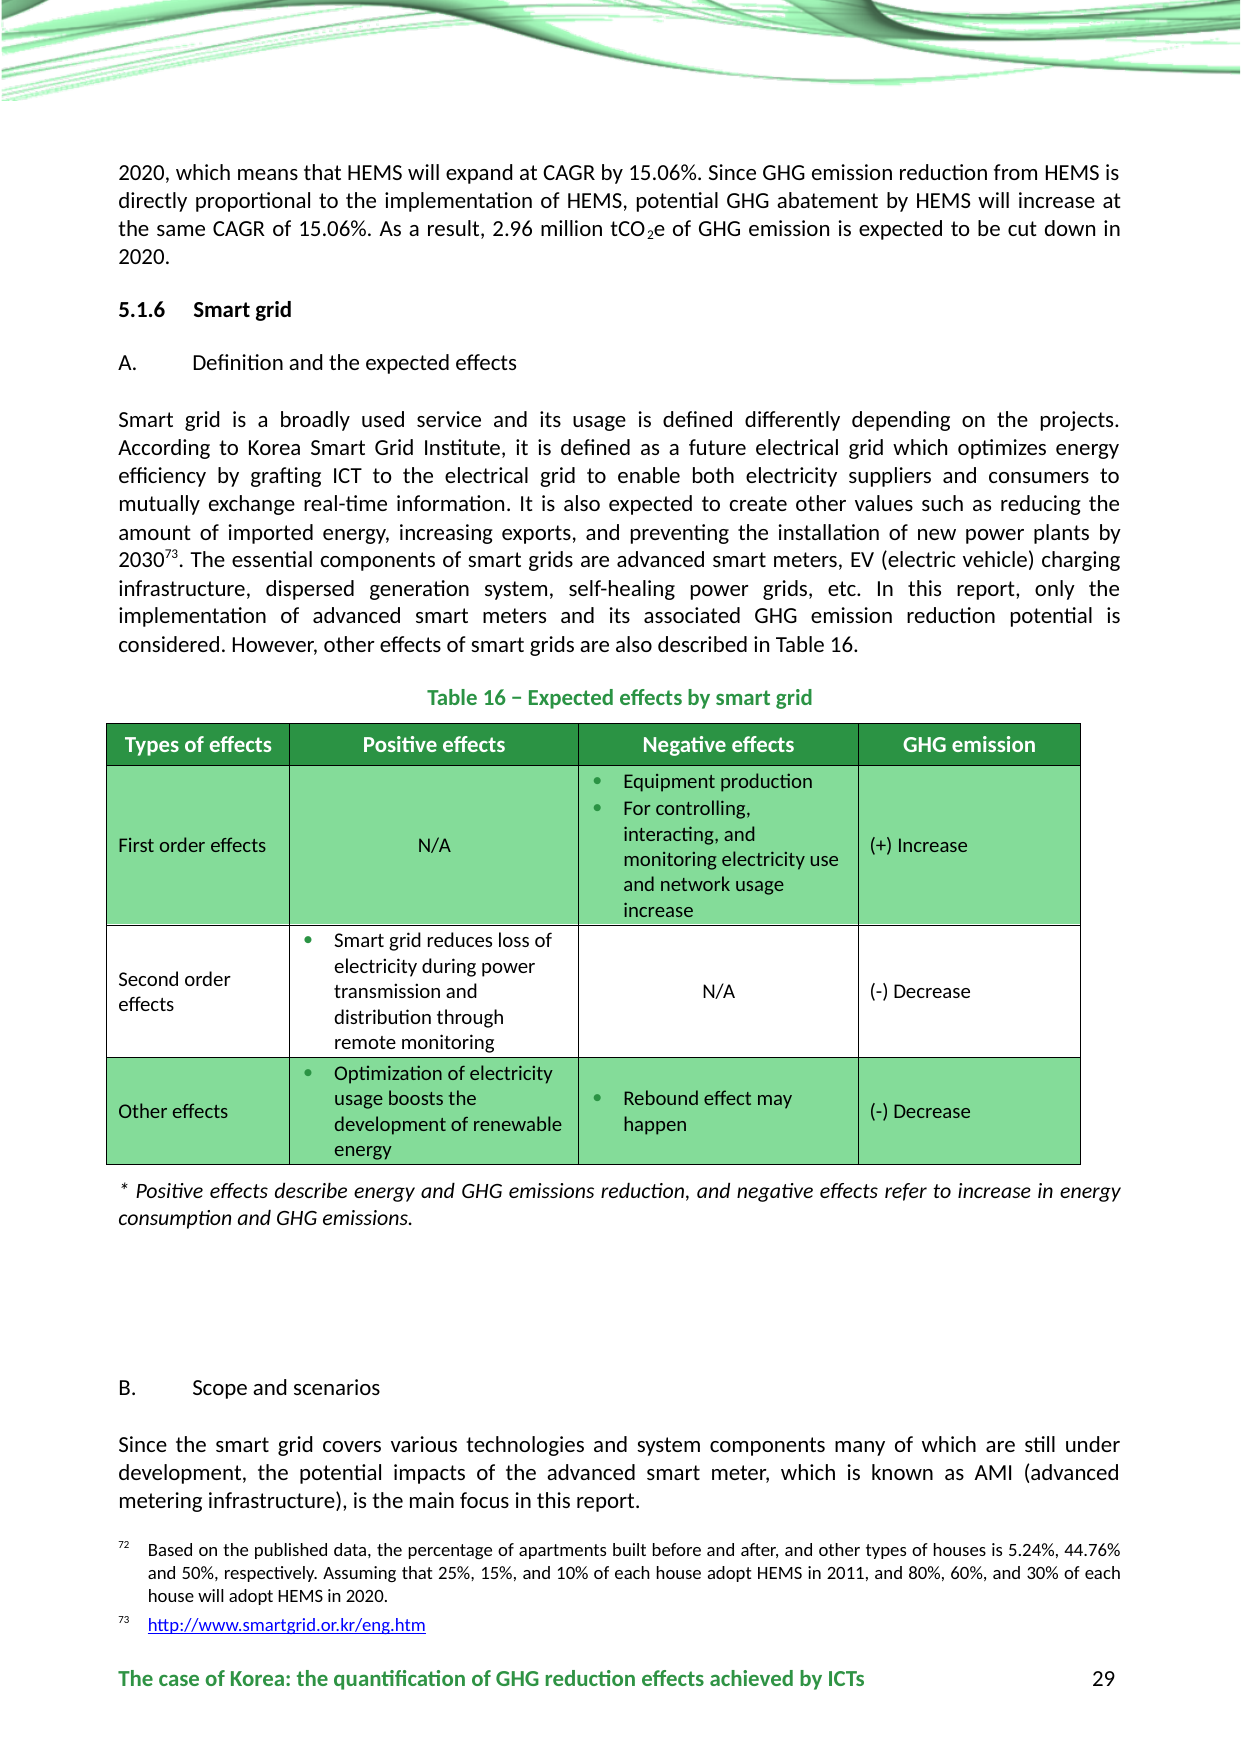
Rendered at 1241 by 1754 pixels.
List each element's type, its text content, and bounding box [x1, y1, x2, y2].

table_cell N/A [290, 766, 578, 924]
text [118, 158, 1122, 270]
table_cell (-) Decrease [859, 926, 1080, 1057]
list Scope and scenarios [118, 1373, 1122, 1401]
table_cell Other effects [107, 1058, 289, 1164]
picture [1, 0, 1241, 101]
table_cell Optimization of electricity usage boosts the development of renewable energy [290, 1058, 578, 1164]
table_cell Second order effects [107, 926, 289, 1057]
table_header Types of effects [107, 724, 289, 765]
table_cell Smart grid reduces loss of electricity during power transmission and distribution through remote monitoring [290, 926, 578, 1057]
table_cell Equipment production For controlling, interacting, and monitoring electricity use and network usage increase [579, 766, 858, 924]
table_header Positive effects [290, 724, 578, 765]
text Since the smart grid covers various technologies and system components many of which are still under development, the potential impacts of the advanced smart meter, which is known as AMI (advanced metering infrastructure), is the main focus in this report. [118, 1430, 1122, 1514]
table_header Negative effects [579, 724, 858, 765]
text * Positive effects describe energy and GHG emissions reduction, and negative effects refer to increase in energy consumption and GHG emissions. [118, 1177, 1122, 1231]
subtitle 5.1.6 Smart grid [118, 295, 1122, 323]
table_cell (-) Decrease [859, 1058, 1080, 1164]
table_header GHG emission [859, 724, 1080, 765]
table_cell N/A [579, 926, 858, 1057]
table_cell Rebound effect may happen [579, 1058, 858, 1164]
table_cell First order effects [107, 766, 289, 924]
list Definition and the expected effects [118, 348, 1122, 376]
title Table 16 − Expected effects by smart grid [133, 683, 1107, 711]
table_cell (+) Increase [859, 766, 1080, 924]
text Smart grid is a broadly used service and its usage is defined differently depending on the projects. According to Korea Smart Grid Institute, it is defined as a future electrical grid which optimizes energy efficiency by grafting ICT to the electrical grid to enable both electricity suppliers and consumers to mutually exchange real-time information. It is also expected to create other values such as reducing the amount of imported energy, increasing exports, and preventing the installation of new power plants by 2030. The essential components of smart grids are advanced smart meters, EV (electric vehicle) charging infrastructure, dispersed generation system, self-healing power grids, etc. In this report, only the implementation of advanced smart meters and its associated GHG emission reduction potential is considered. However, other effects of smart grids are also described in Table 16. [118, 406, 1122, 658]
